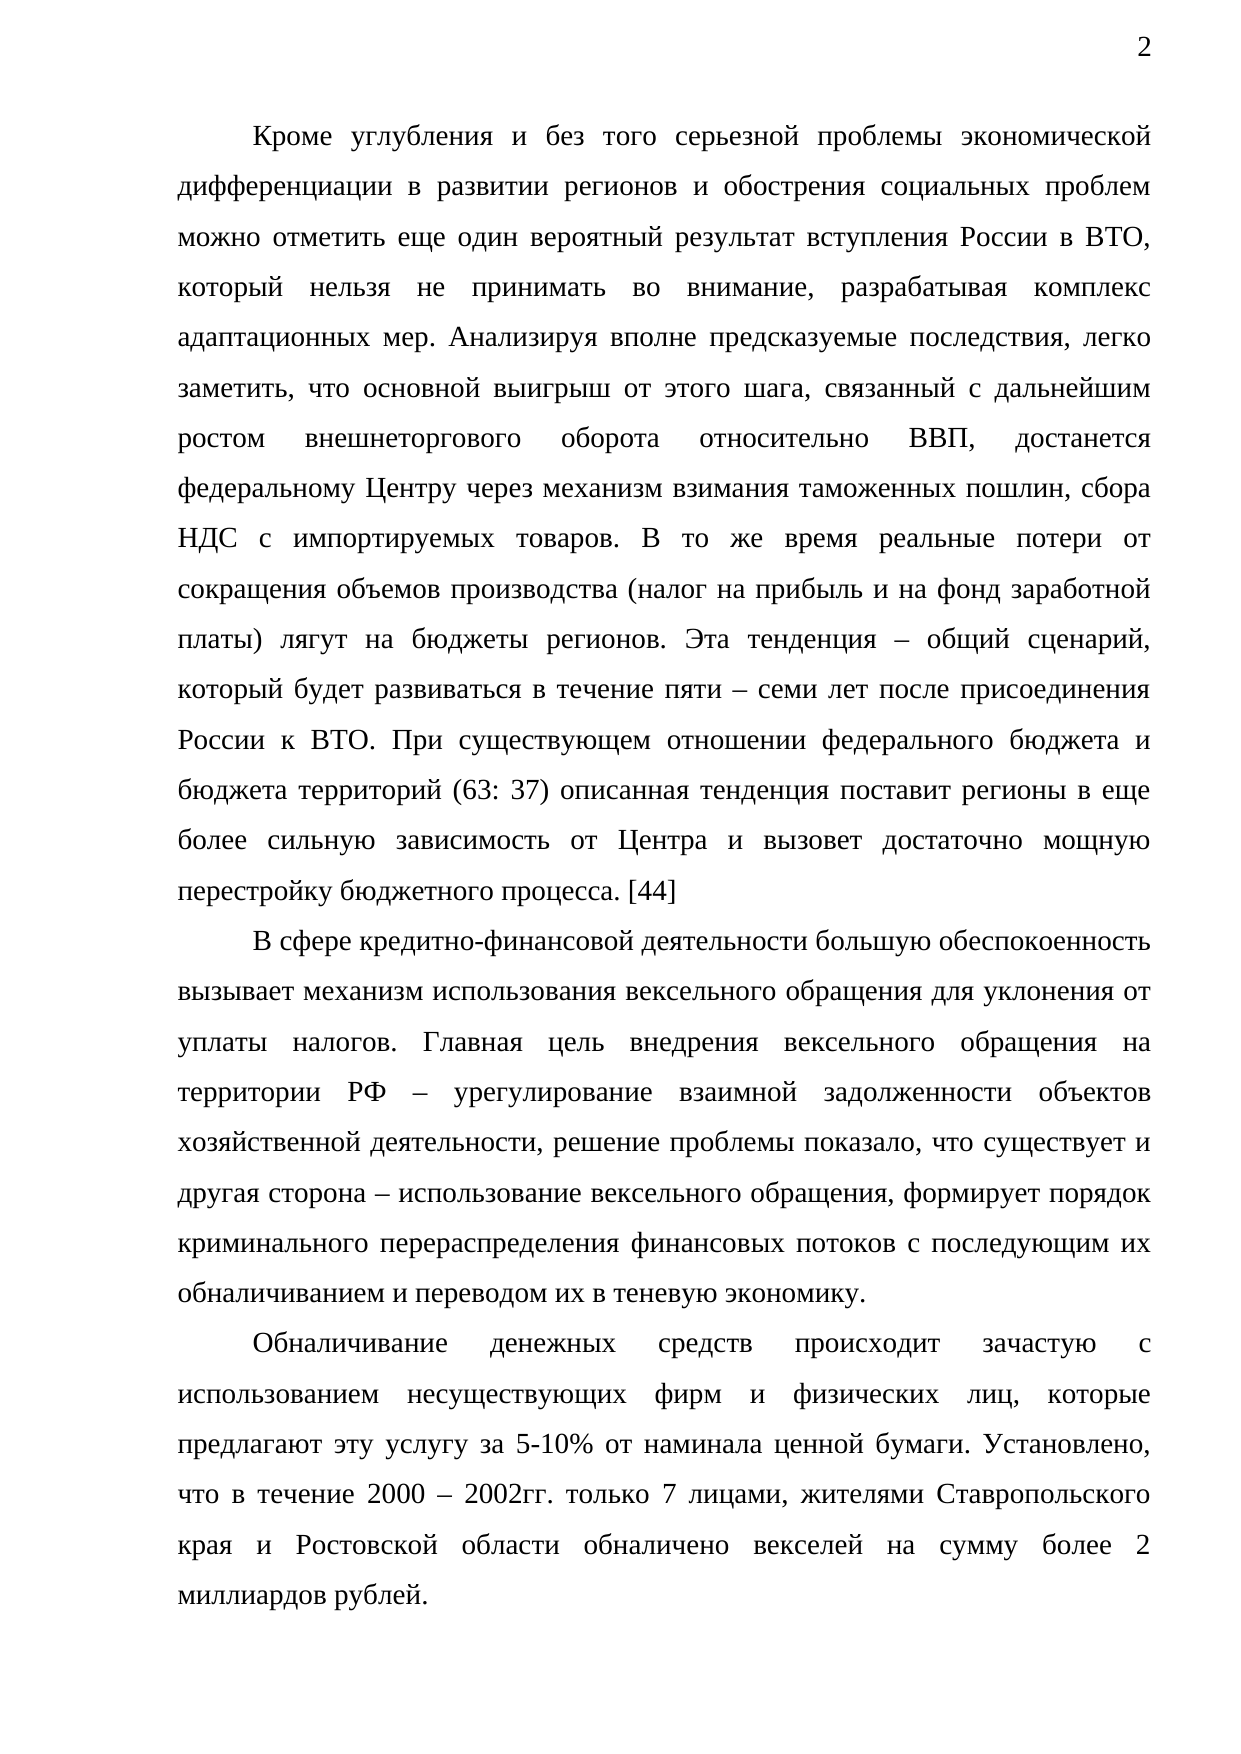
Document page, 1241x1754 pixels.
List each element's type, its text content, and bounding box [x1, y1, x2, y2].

text Кроме углубления и без того серьезной проблемы экономической дифференциации в развитии регионов и обострения социальных проблем можно отметить еще один вероятный результат вступления России в ВТО, который нельзя не принимать во внимание, разрабатывая комплекс адаптационных мер. Анализируя вполне предсказуемые последствия, легко заметить, что основной выигрыш от этого шага, связанный с дальнейшим ростом внешнеторгового оборота относительно ВВП, достанется федеральному Центру через механизм взимания таможенных пошлин, сбора НДС с импортируемых товаров. В то же время реальные потери от сокращения объемов производства (налог на прибыль и на фонд заработной платы) лягут на бюджеты регионов. Эта тенденция – общий сценарий, который будет развиваться в течение пяти – семи лет после присоединения России к ВТО. При существующем отношении федерального бюджета и бюджета территорий (63: 37) описанная тенденция поставит регионы в еще более сильную зависимость от Центра и вызовет достаточно мощную перестройку бюджетного процесса. [44] [177, 118, 1152, 906]
text В сфере кредитно-финансовой деятельности большую обеспокоенность вызывает механизм использования вексельного обращения для уклонения от уплаты налогов. Главная цель внедрения вексельного обращения на территории РФ – урегулирование взаимной задолженности объектов хозяйственной деятельности, решение проблемы показало, что существует и другая сторона – использование вексельного обращения, формирует порядок криминального перераспределения финансовых потоков с последующим их обналичиванием и переводом их в теневую экономику. [177, 923, 1152, 1309]
text Обналичивание денежных средств происходит зачастую с использованием несуществующих фирм и физических лиц, которые предлагают эту услугу за 5-10% от наминала ценной бумаги. Установлено, что в течение 2000 – 2002гг. только 7 лицами, жителями Ставропольского края и Ростовской области обналичено векселей на сумму более 2 миллиардов рублей. [177, 1326, 1152, 1611]
